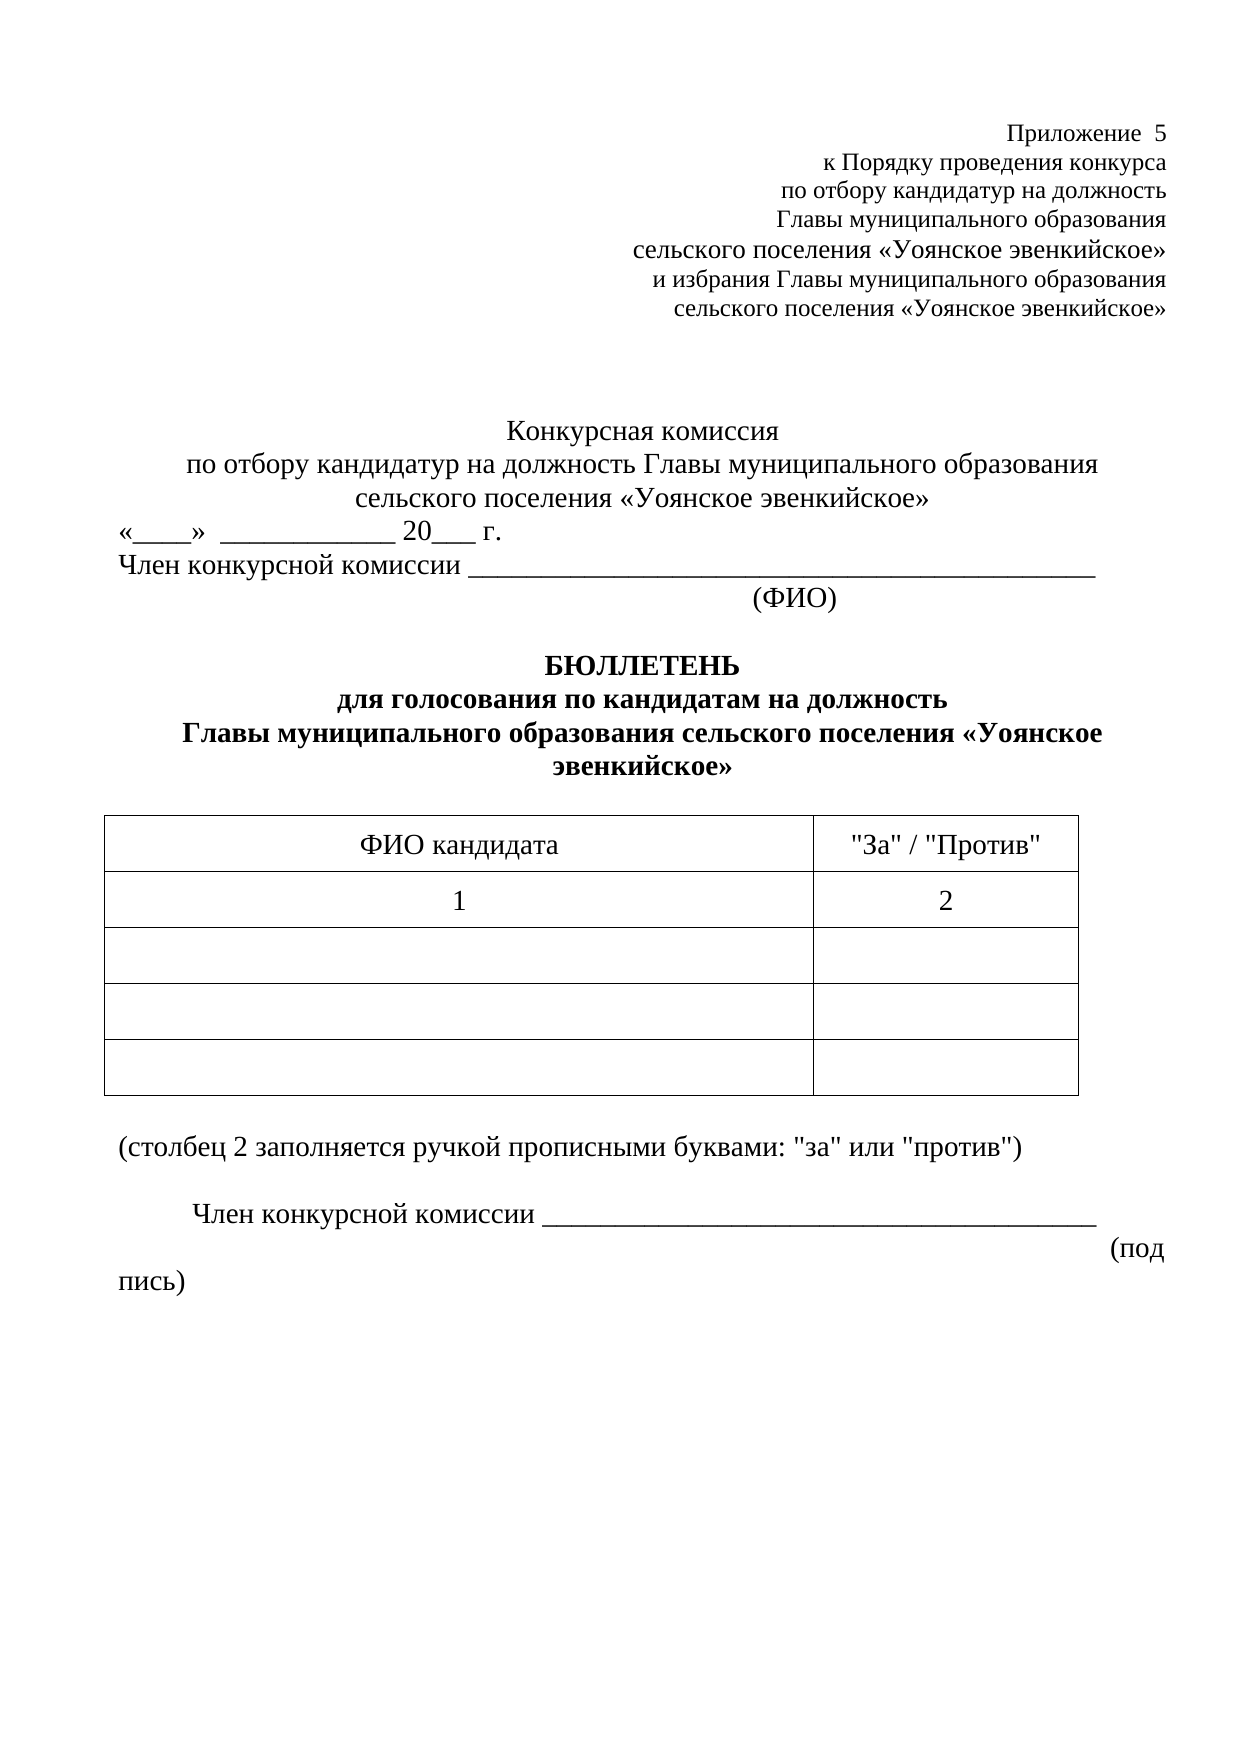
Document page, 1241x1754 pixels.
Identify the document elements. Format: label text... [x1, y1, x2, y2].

table_header ФИО кандидата [105, 816, 813, 871]
table_header "За" / "Против" [814, 816, 1078, 871]
text по отбору кандидатур на должность [118, 176, 1167, 204]
text сельского поселения «Уоянское эвенкийское» [118, 480, 1167, 513]
text Конкурсная комиссия [118, 413, 1167, 446]
table_cell [105, 984, 813, 1039]
text Главы муниципального образования [118, 204, 1167, 233]
text сельского поселения «Уоянское эвенкийское» [118, 233, 1167, 264]
text сельского поселения «Уоянское эвенкийское» [118, 293, 1167, 322]
text для голосования по кандидатам на должность [118, 681, 1167, 715]
table_cell [814, 984, 1078, 1039]
text (подпись) [118, 1230, 1167, 1297]
text Член конкурсной комиссии ______________________________________ [118, 1196, 1167, 1230]
text Главы муниципального образования сельского поселения «Уоянское эвенкийское» [118, 715, 1167, 782]
table_cell [105, 928, 813, 983]
table_cell [105, 1040, 813, 1094]
text Член конкурсной комиссии ___________________________________________ [118, 547, 1167, 581]
table_cell [814, 1040, 1078, 1094]
text по отбору кандидатур на должность Главы муниципального образования [118, 446, 1167, 480]
text Приложение 5 [118, 118, 1167, 147]
text (столбец 2 заполняется ручкой прописными буквами: "за" или "против") [118, 1129, 1167, 1163]
text и избрания Главы муниципального образования [118, 264, 1167, 293]
table_cell [814, 928, 1078, 983]
text к Порядку проведения конкурса [118, 147, 1167, 176]
table_cell 2 [814, 872, 1078, 927]
text «____» ____________ 20___ г. [118, 513, 1167, 547]
text (ФИО) [118, 581, 1167, 614]
table_cell 1 [105, 872, 813, 927]
text БЮЛЛЕТЕНЬ [118, 648, 1167, 681]
